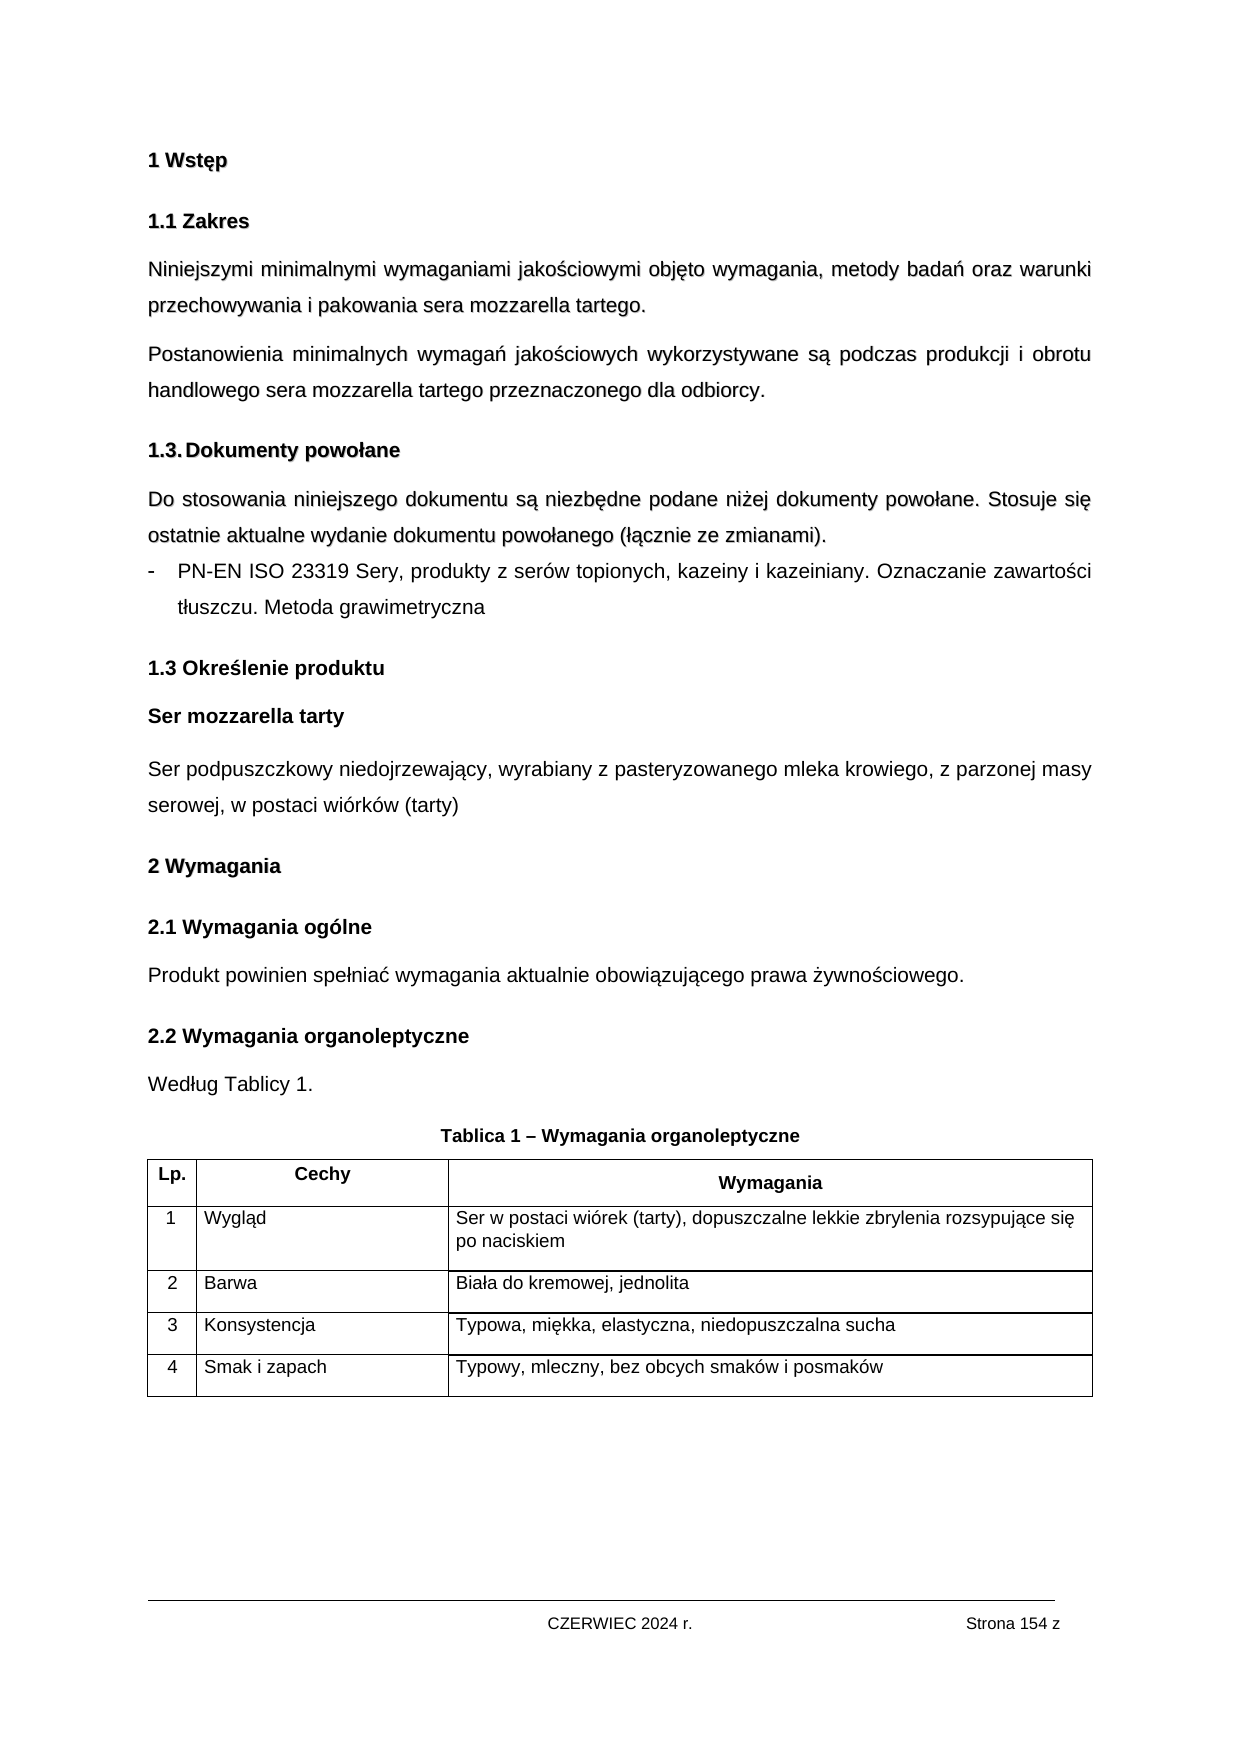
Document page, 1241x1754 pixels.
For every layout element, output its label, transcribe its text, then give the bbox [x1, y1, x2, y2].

list Dokumenty powołane [148, 438, 1092, 462]
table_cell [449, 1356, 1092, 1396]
subtitle Tablica 1 – Wymagania organoleptyczne [148, 1125, 1092, 1146]
text Postanowienia minimalnych wymagań jakościowych wykorzystywane są podczas produkcji i obrotu handlowego sera mozzarella tartego przeznaczonego dla odbiorcy. [148, 341, 1092, 401]
text Do stosowania niniejszego dokumentu są niezbędne podane niżej dokumenty powołane. Stosuje się ostatnie aktualne wydanie dokumentu powołanego (łącznie ze zmianami). [148, 487, 1092, 547]
text Według Tablicy 1. [148, 1072, 1092, 1096]
list PN-EN ISO 23319 Sery, produkty z serów topionych, kazeiny i kazeiniany. Oznaczanie zawartości tłuszczu. Metoda grawimetryczna [148, 559, 1092, 619]
text Niniejszymi minimalnymi wymaganiami jakościowymi objęto wymagania, metody badań oraz warunki przechowywania i pakowania sera mozzarella tartego. [148, 257, 1092, 317]
text 2.1 Wymagania ogólne [148, 914, 1092, 938]
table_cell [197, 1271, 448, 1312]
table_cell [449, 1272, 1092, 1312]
text Ser podpuszczkowy niedojrzewający, wyrabiany z pasteryzowanego mleka krowiego, z parzonej masy serowej, w postaci wiórków (tarty) [148, 757, 1092, 817]
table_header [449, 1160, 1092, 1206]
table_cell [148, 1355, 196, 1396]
text 1.1 Zakres [148, 209, 1092, 233]
text 1 Wstęp [148, 148, 1092, 172]
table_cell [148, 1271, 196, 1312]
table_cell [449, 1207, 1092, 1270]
text 1.3 Określenie produktu [148, 656, 1092, 679]
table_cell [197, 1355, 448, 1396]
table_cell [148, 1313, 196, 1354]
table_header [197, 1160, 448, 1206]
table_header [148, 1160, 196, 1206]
text Ser mozzarella tarty [148, 704, 1092, 728]
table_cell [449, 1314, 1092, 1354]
text 2.2 Wymagania organoleptyczne [148, 1024, 1092, 1048]
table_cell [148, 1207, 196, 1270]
text Produkt powinien spełniać wymagania aktualnie obowiązującego prawa żywnościowego. [148, 963, 1092, 987]
text 2 Wymagania [148, 853, 1092, 877]
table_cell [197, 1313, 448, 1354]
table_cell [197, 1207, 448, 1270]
